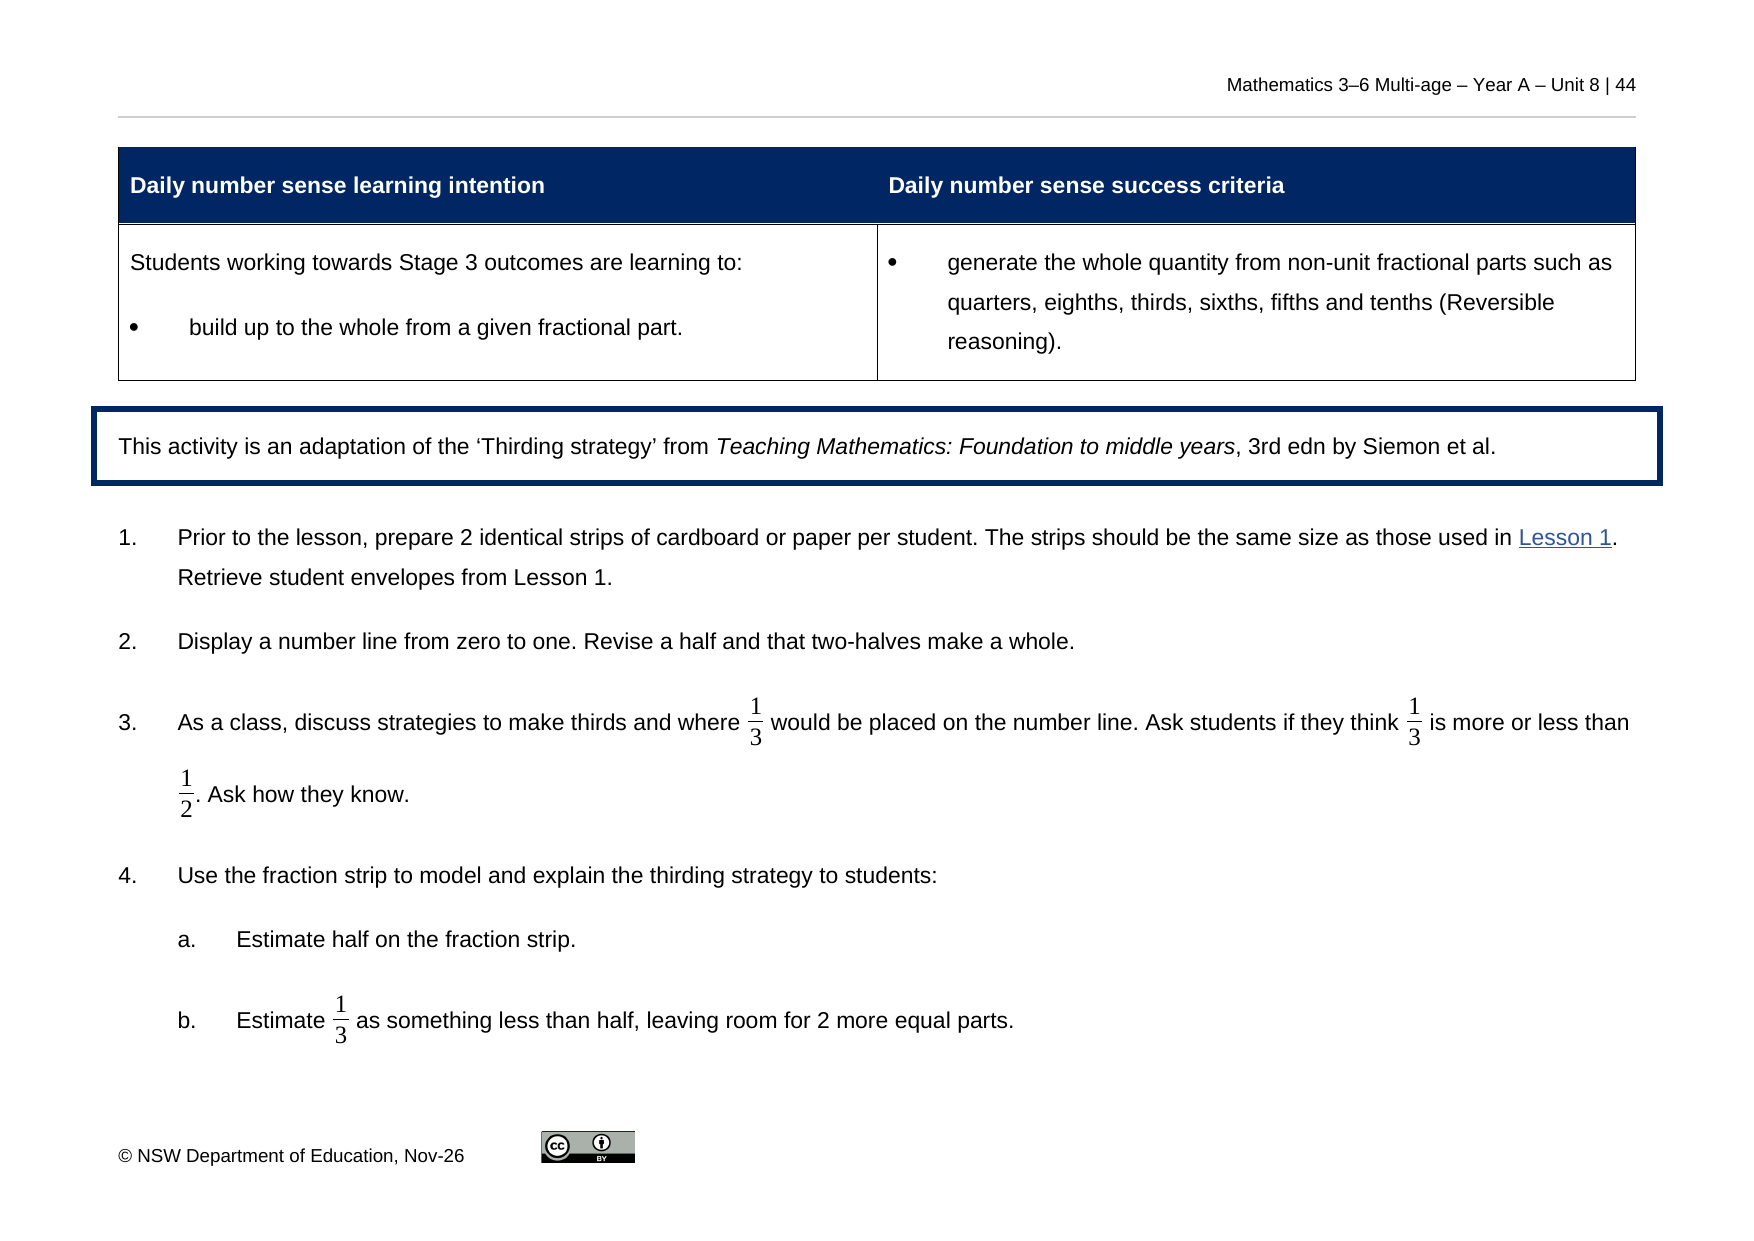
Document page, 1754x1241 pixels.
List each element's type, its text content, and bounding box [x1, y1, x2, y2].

text This activity is an adaptation of the ‘Thirding strategy’ from Teaching Mathematics: Foundation to middle years, 3rd edn by Siemon et al. [97, 412, 1657, 480]
picture [541, 1131, 635, 1163]
list Prior to the lesson, prepare 2 identical strips of cardboard or paper per student. The strips should be the same size as those used in Lesson 1. Retrieve student envelopes from Lesson 1. [118, 524, 1636, 590]
table_header Daily number sense learning intention [119, 147, 877, 223]
list As a class, discuss strategies to make thirds and where would be placed on the number line. Ask students if they think is more or less than . Ask how they know. [118, 693, 1636, 824]
list Estimate half on the fraction strip. [177, 926, 1636, 953]
list Estimate as something less than half, leaving room for 2 more equal parts. [177, 991, 1636, 1050]
table_header Daily number sense success criteria [877, 147, 1635, 223]
list Use the fraction strip to model and explain the thirding strategy to students: [118, 862, 1636, 888]
list Display a number line from zero to one. Revise a half and that two-halves make a whole. [118, 628, 1636, 654]
